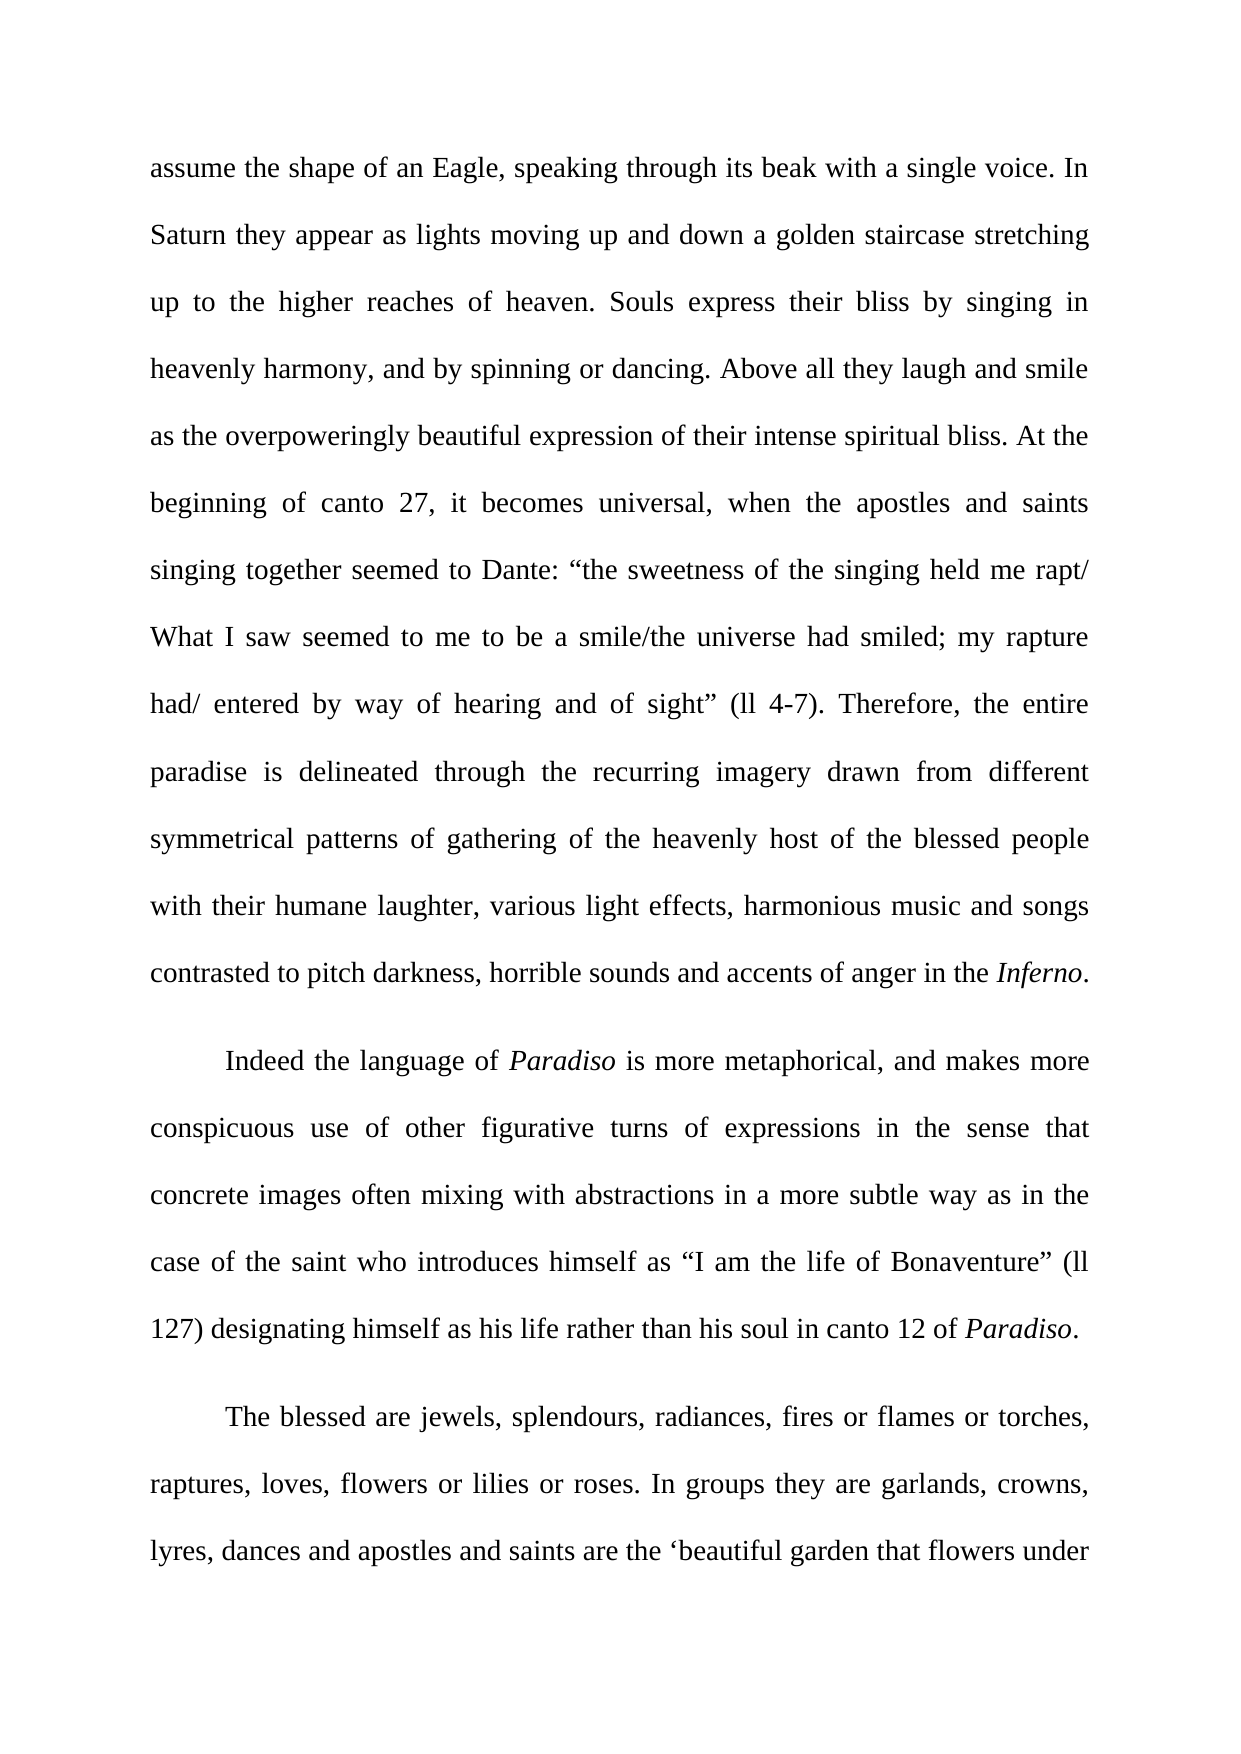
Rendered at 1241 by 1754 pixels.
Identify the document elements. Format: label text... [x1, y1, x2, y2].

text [150, 150, 1090, 988]
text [150, 1399, 1090, 1567]
text Indeed the language of Paradiso is more metaphorical, and makes more conspicuous use of other figurative turns of expressions in the sense that concrete images often mixing with abstractions in a more subtle way as in the case of the saint who introduces himself as “I am the life of Bonaventure” (ll 127) designating himself as his life rather than his soul in canto 12 of Paradiso. [150, 1043, 1090, 1345]
